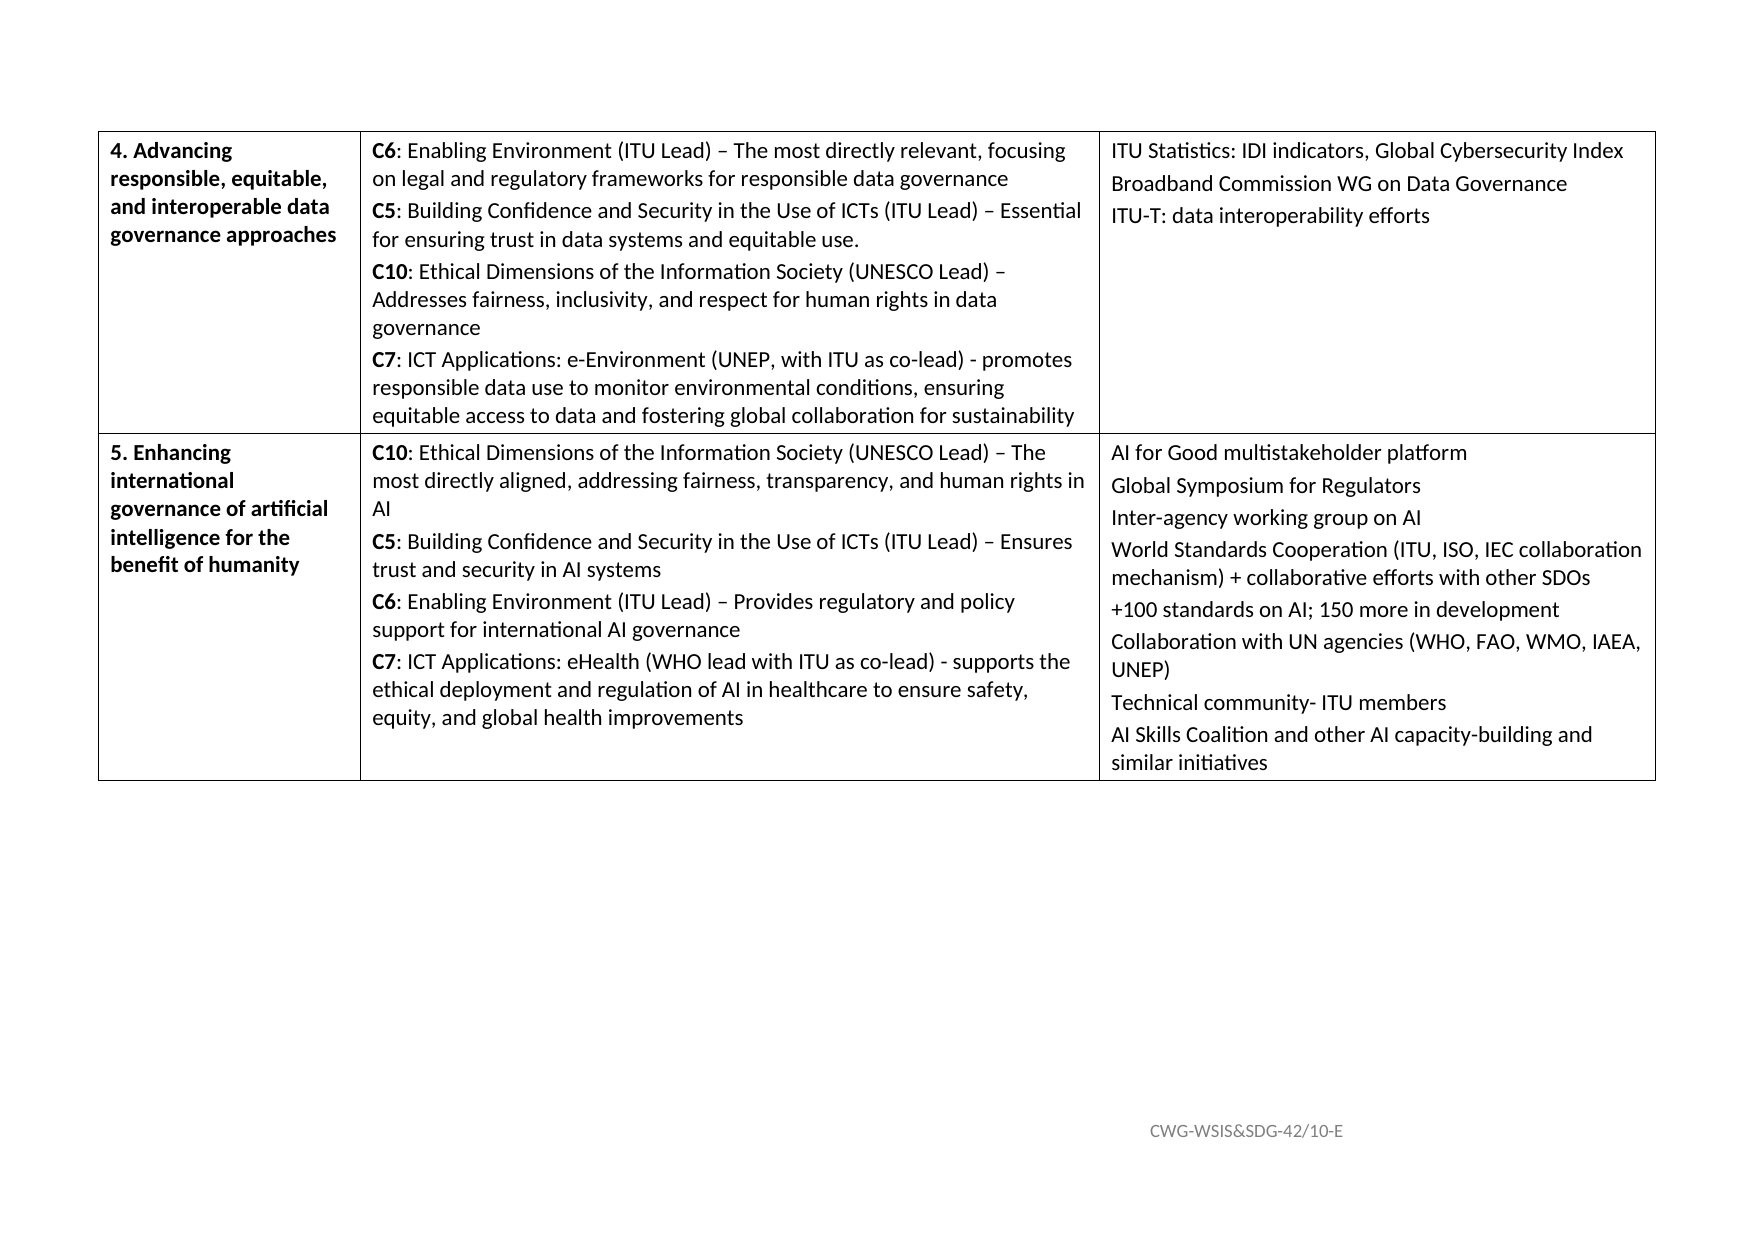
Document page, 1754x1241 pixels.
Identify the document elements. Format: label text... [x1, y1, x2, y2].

table_cell C6: Enabling Environment (ITU Lead) – The most directly relevant, focusing on legal and regulatory frameworks for responsible data governance C5: Building Confidence and Security in the Use of ICTs (ITU Lead) – Essential for ensuring trust in data systems and equitable use. C10: Ethical Dimensions of the Information Society (UNESCO Lead) – Addresses fairness, inclusivity, and respect for human rights in data governance C7: ICT Applications: e-Environment (UNEP, with ITU as co-lead) - promotes responsible data use to monitor environmental conditions, ensuring equitable access to data and fostering global collaboration for sustainability [361, 132, 1099, 433]
table_cell ITU Statistics: IDI indicators, Global Cybersecurity Index Broadband Commission WG on Data Governance ITU-T: data interoperability efforts [1100, 132, 1655, 433]
table_cell 5. Enhancing international governance of artificial intelligence for the benefit of humanity [99, 434, 360, 780]
table_cell 4. Advancing responsible, equitable, and interoperable data governance approaches [99, 132, 360, 433]
table_cell AI for Good multistakeholder platform Global Symposium for Regulators Inter-agency working group on AI World Standards Cooperation (ITU, ISO, IEC collaboration mechanism) + collaborative efforts with other SDOs +100 standards on AI; 150 more in development Collaboration with UN agencies (WHO, FAO, WMO, IAEA, UNEP) Technical community- ITU members AI Skills Coalition and other AI capacity-building and similar initiatives [1100, 434, 1655, 780]
table_cell C10: Ethical Dimensions of the Information Society (UNESCO Lead) – The most directly aligned, addressing fairness, transparency, and human rights in AI C5: Building Confidence and Security in the Use of ICTs (ITU Lead) – Ensures trust and security in AI systems C6: Enabling Environment (ITU Lead) – Provides regulatory and policy support for international AI governance C7: ICT Applications: eHealth (WHO lead with ITU as co-lead) - supports the ethical deployment and regulation of AI in healthcare to ensure safety, equity, and global health improvements [361, 434, 1099, 780]
